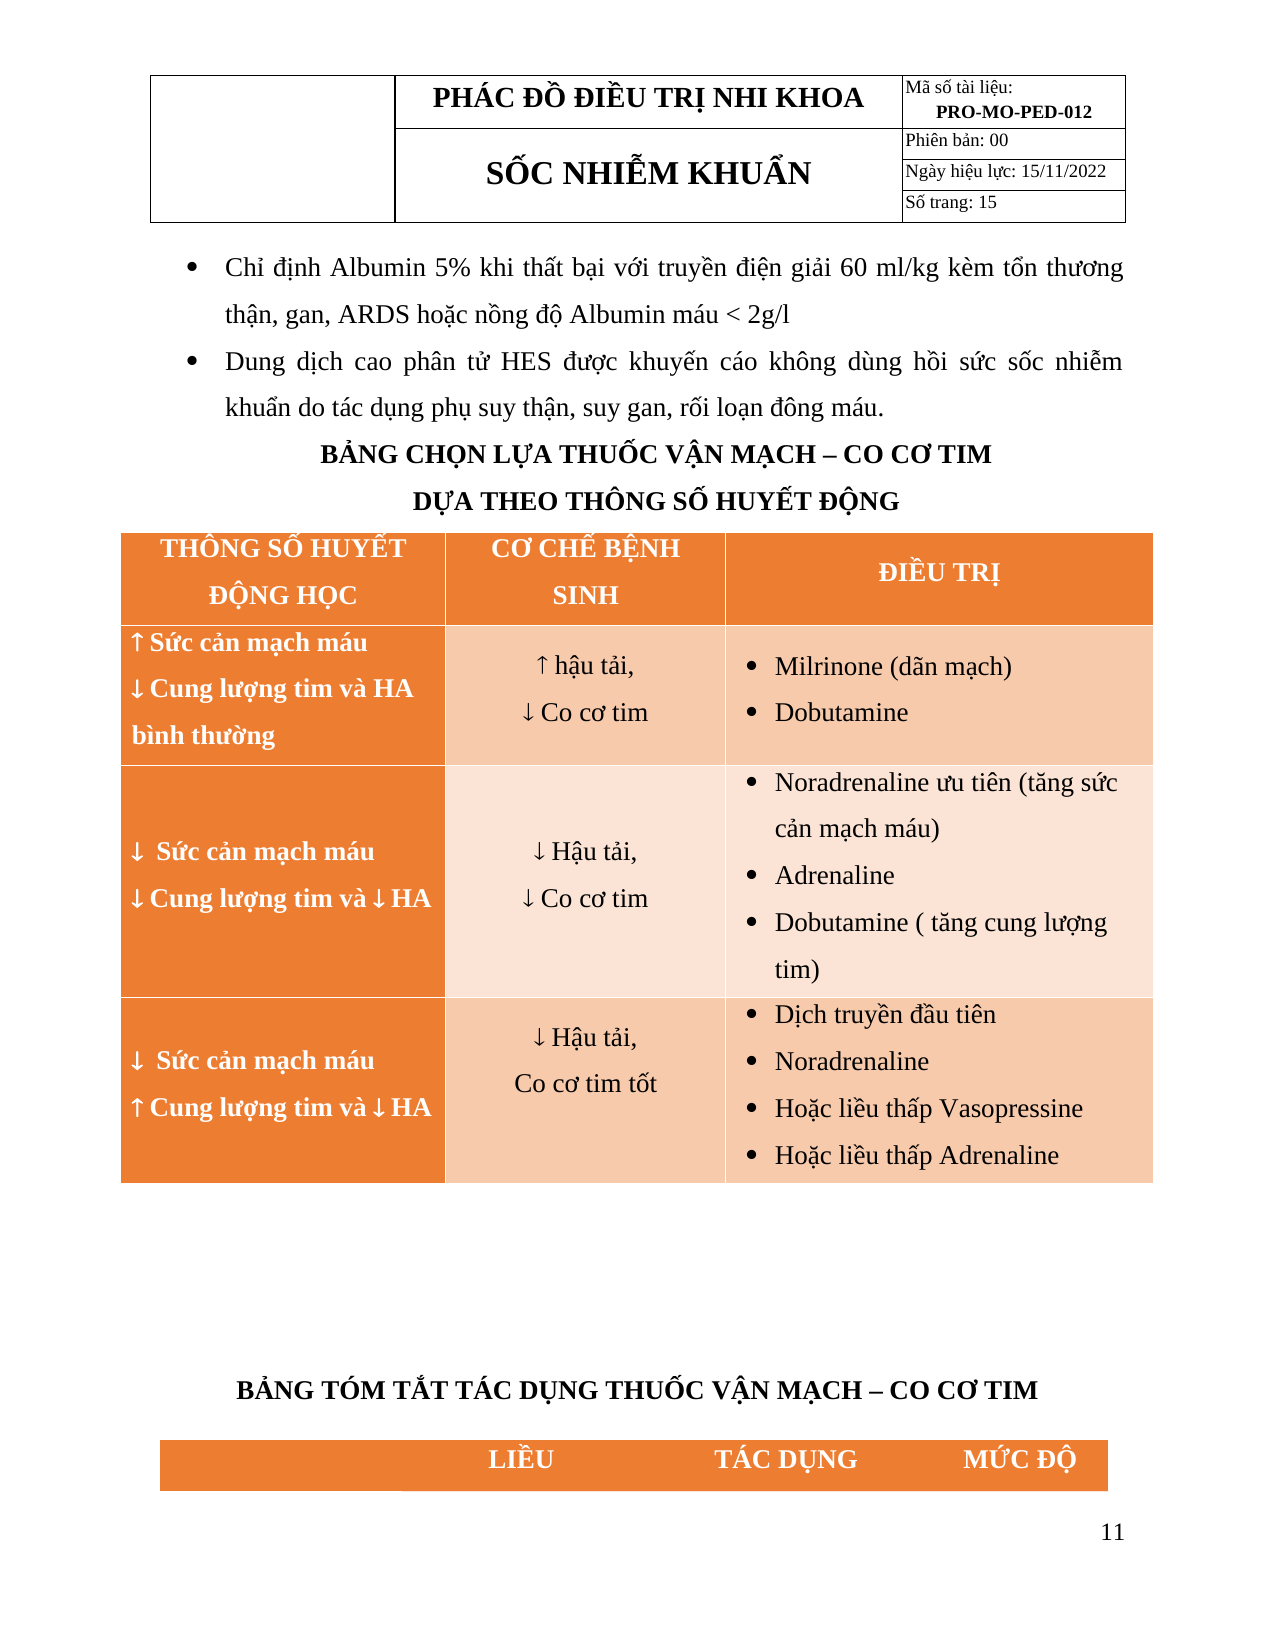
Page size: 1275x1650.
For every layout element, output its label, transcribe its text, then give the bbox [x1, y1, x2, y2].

table_header TÁC DỤNG [641, 1440, 931, 1491]
table_cell Noradrenaline ưu tiên (tăng sức cản mạch máu) Adrenaline Dobutamine ( tăng cung lượng tim) [726, 766, 1153, 997]
table_header [160, 1440, 402, 1491]
table_cell hậu tải, Co cơ tim [446, 626, 725, 765]
text BẢNG CHỌN LỰA THUỐC VẬN MẠCH – CO CƠ TIM [187, 438, 1125, 469]
table_header CƠ CHẾ BỆNH SINH [446, 533, 725, 625]
list Dung dịch cao phân tử HES được khuyến cáo không dùng hồi sức sốc nhiễm khuẩn do tác dụng phụ suy thận, suy gan, rối loạn đông máu. [187, 345, 1125, 423]
table_header LIỀU [402, 1440, 641, 1491]
table_cell Dịch truyền đầu tiên Noradrenaline Hoặc liều thấp Vasopressine Hoặc liều thấp Adrenaline [726, 998, 1153, 1183]
table_header ĐIỀU TRỊ [726, 533, 1153, 625]
list Chỉ định Albumin 5% khi thất bại với truyền điện giải 60 ml/kg kèm tổn thương thận, gan, ARDS hoặc nồng độ Albumin máu < 2g/l [187, 251, 1125, 329]
table_cell Hậu tải, Co cơ tim [446, 766, 725, 997]
table_cell Sức cản mạch máu Cung lượng tim và HA [121, 998, 445, 1183]
table_cell Sức cản mạch máu Cung lượng tim và HA [121, 766, 445, 997]
table_cell Milrinone (dãn mạch) Dobutamine [726, 626, 1153, 765]
table_cell Sức cản mạch máu Cung lượng tim và HA bình thường [121, 626, 445, 765]
table_header MỨC ĐỘ [931, 1440, 1108, 1491]
table_header THÔNG SỐ HUYẾT ĐỘNG HỌC [121, 533, 445, 625]
table_cell Hậu tải, Co cơ tim tốt [446, 998, 725, 1183]
text DỰA THEO THÔNG SỐ HUYẾT ĐỘNG [187, 485, 1125, 516]
text BẢNG TÓM TẮT TÁC DỤNG THUỐC VẬN MẠCH – CO CƠ TIM [150, 1374, 1125, 1405]
